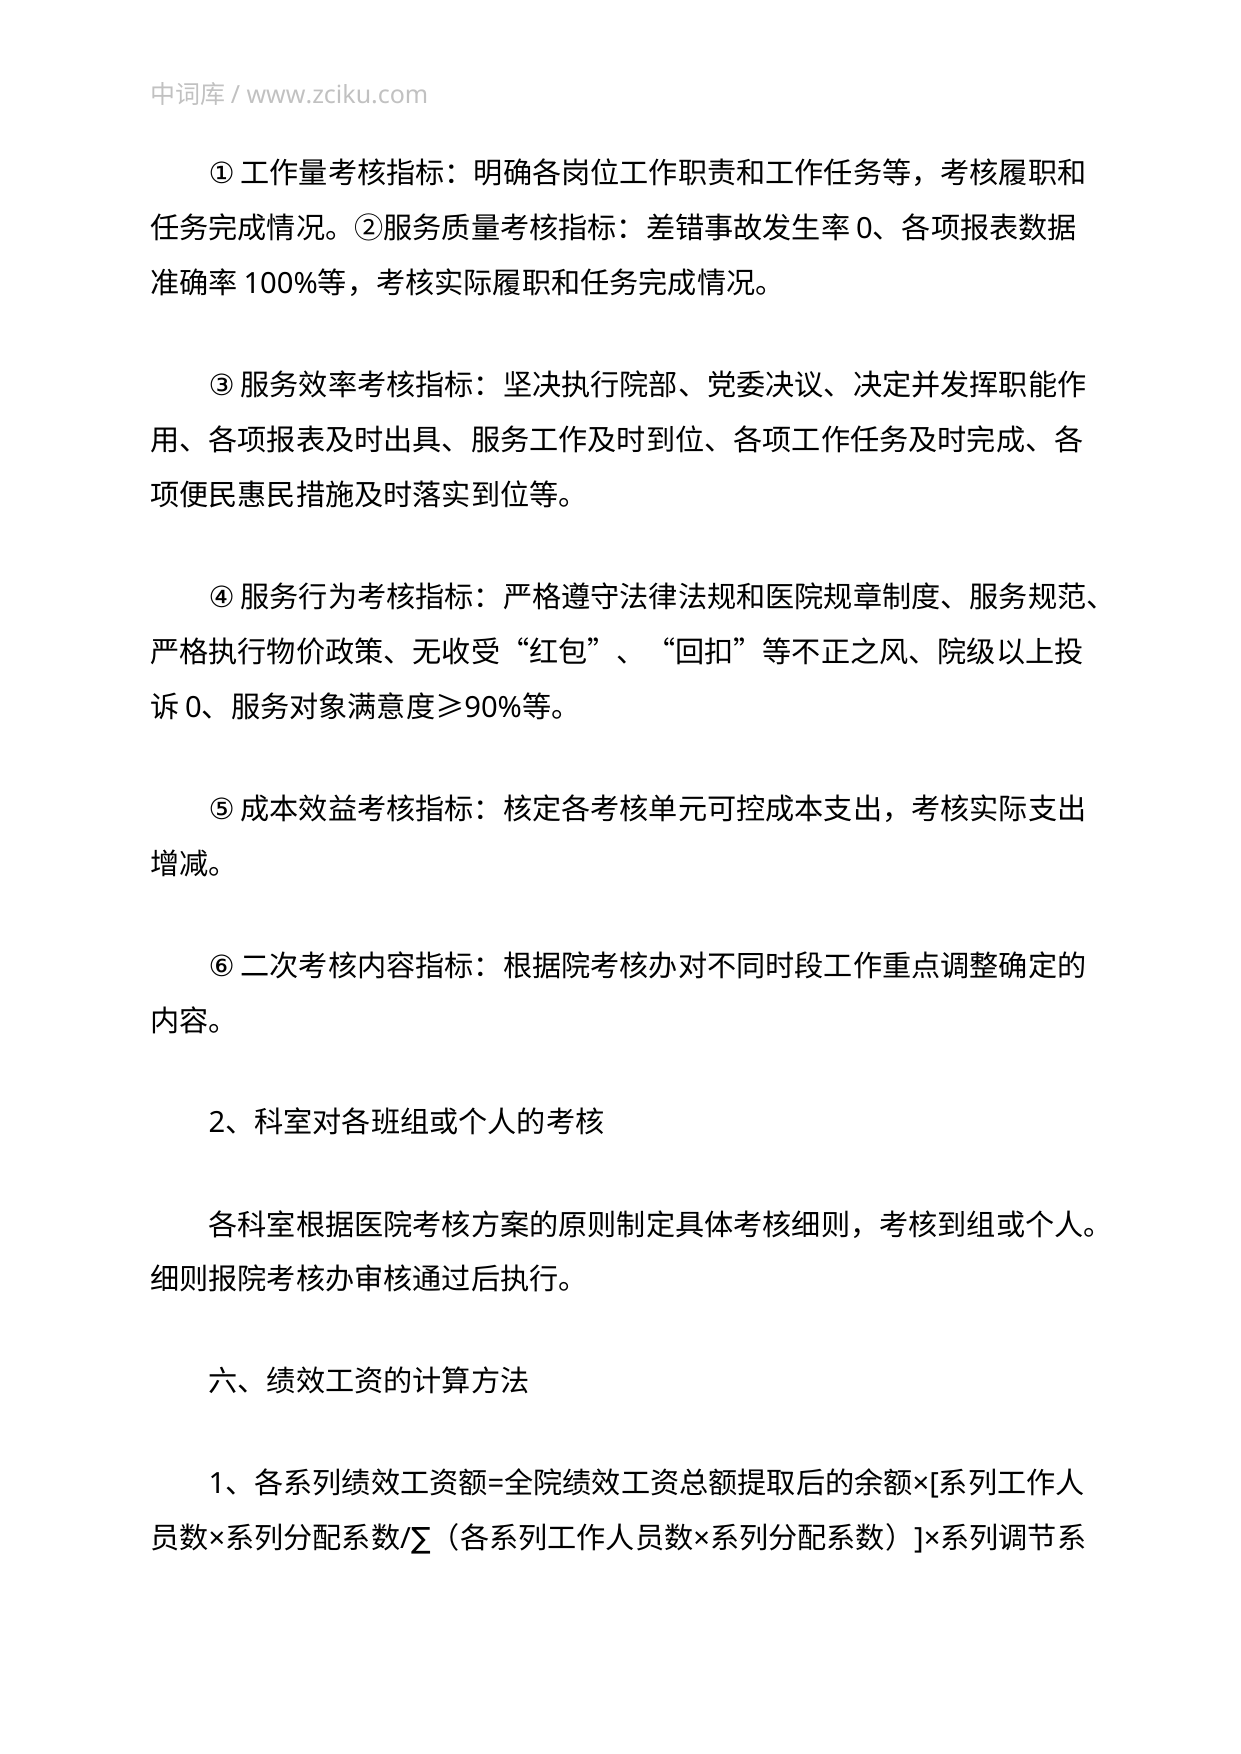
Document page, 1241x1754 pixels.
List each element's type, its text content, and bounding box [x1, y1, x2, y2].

text ⑥二次考核内容指标：根据院考核办对不同时段工作重点调整确定的内容。 [150, 942, 1090, 1039]
text ⑤成本效益考核指标：核定各考核单元可控成本支出，考核实际支出增减。 [150, 786, 1090, 883]
text 2、科室对各班组或个人的考核 [150, 1099, 1090, 1141]
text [150, 1459, 1090, 1557]
text ④服务行为考核指标：严格遵守法律法规和医院规章制度、服务规范、严格执行物价政策、无收受“红包”、“回扣”等不正之风、院级以上投诉0、服务对象满意度≥90%等。 [150, 574, 1090, 726]
text ③服务效率考核指标：坚决执行院部、党委决议、决定并发挥职能作用、各项报表及时出具、服务工作及时到位、各项工作任务及时完成、各项便民惠民措施及时落实到位等。 [150, 362, 1090, 514]
text 六、绩效工资的计算方法 [150, 1358, 1090, 1400]
text 各科室根据医院考核方案的原则制定具体考核细则，考核到组或个人。细则报院考核办审核通过后执行。 [150, 1201, 1090, 1298]
text ①工作量考核指标：明确各岗位工作职责和工作任务等，考核履职和任务完成情况。②服务质量考核指标：差错事故发生率0、各项报表数据准确率100%等，考核实际履职和任务完成情况。 [150, 150, 1090, 302]
